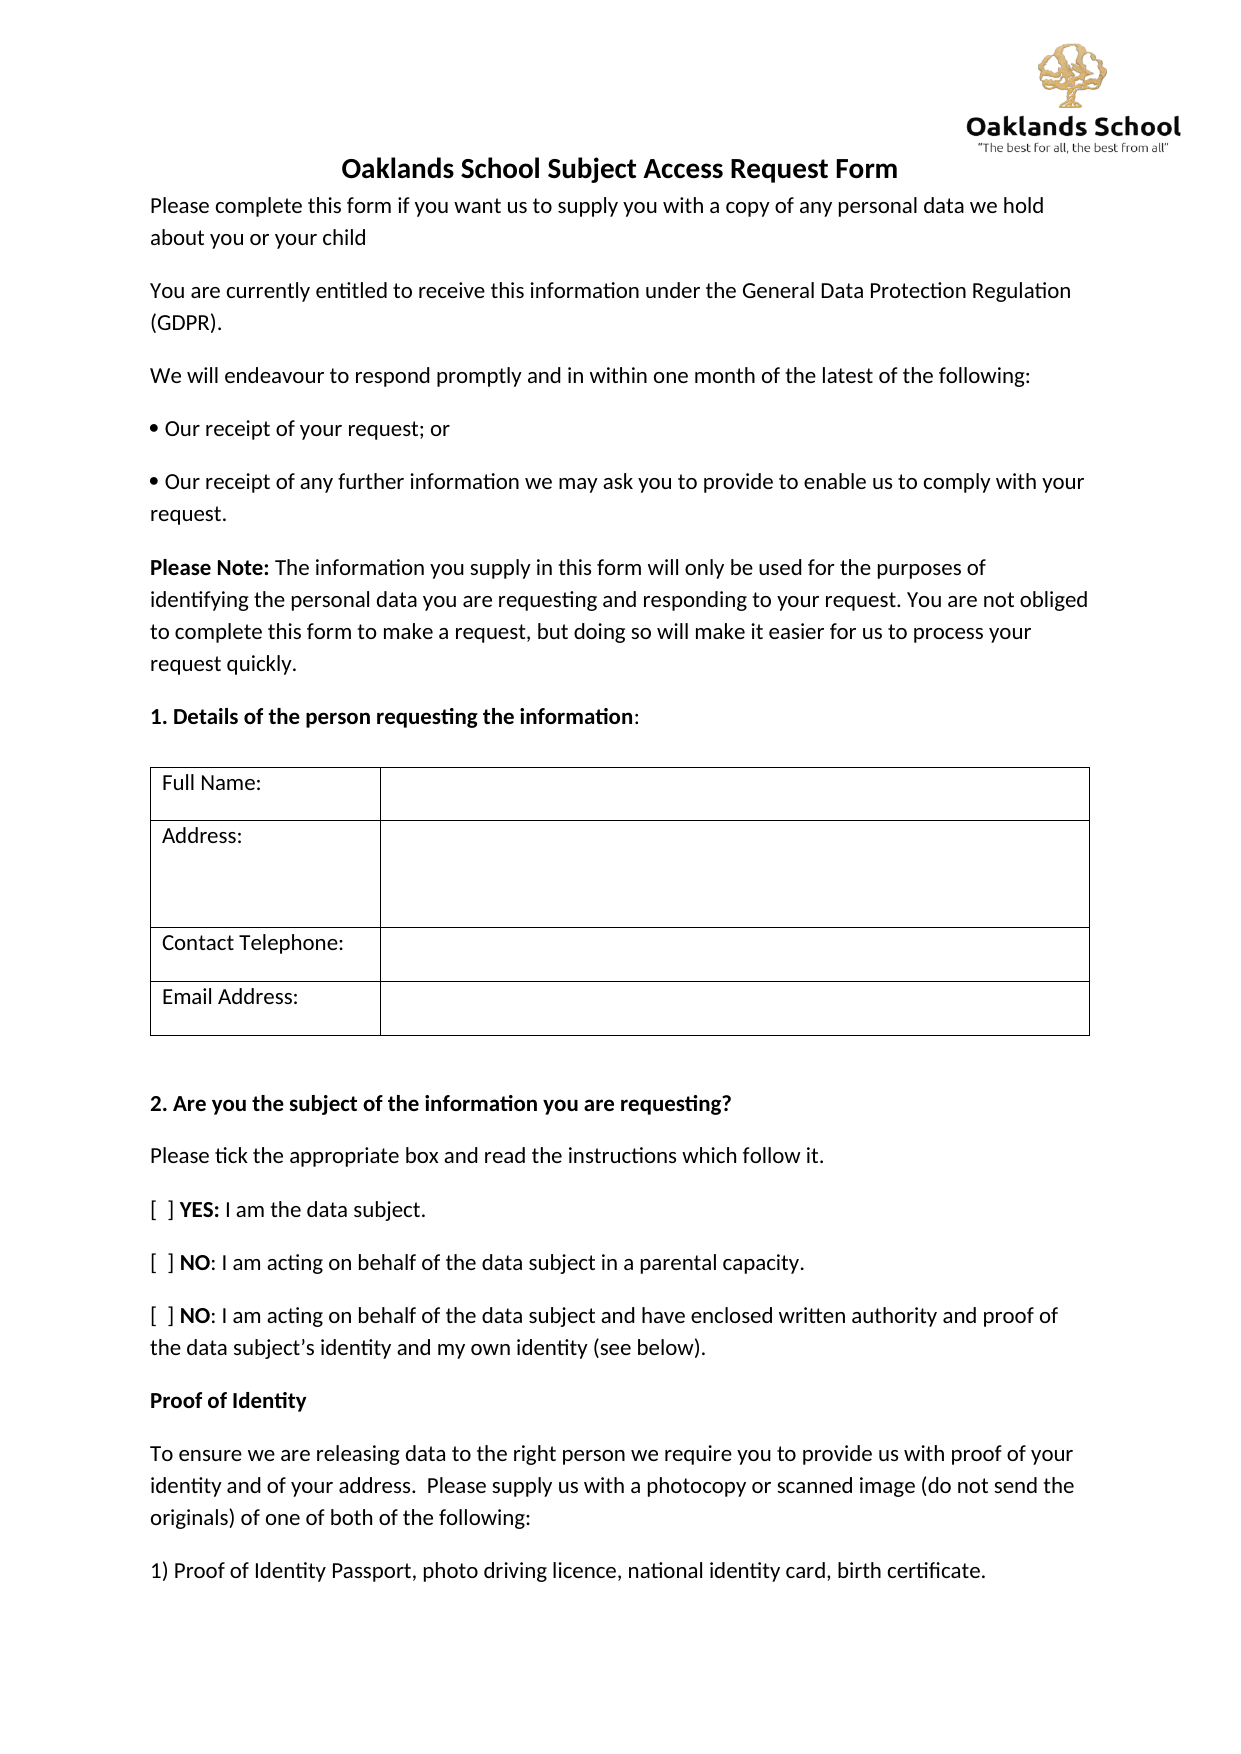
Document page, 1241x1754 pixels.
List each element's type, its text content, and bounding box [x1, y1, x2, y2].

text Please tick the appropriate box and read the instructions which follow it. [150, 1142, 1090, 1170]
text [ ] NO: I am acting on behalf of the data subject and have enclosed written authority and proof of the data subject’s identity and my own identity (see below). [150, 1301, 1090, 1361]
table_cell Address: [151, 821, 380, 927]
text We will endeavour to respond promptly and in within one month of the latest of the following: [150, 361, 1090, 389]
text Our receipt of your request; or [150, 414, 1090, 442]
text 1) Proof of Identity Passport, photo driving licence, national identity card, birth certificate. [150, 1556, 1090, 1584]
text Please complete this form if you want us to supply you with a copy of any personal data we hold about you or your child [150, 191, 1090, 251]
text Our receipt of any further information we may ask you to provide to enable us to comply with your request. [150, 467, 1090, 528]
table_cell [381, 821, 1089, 927]
picture [963, 43, 1181, 154]
text To ensure we are releasing data to the right person we require you to provide us with proof of your identity and of your address. Please supply us with a photocopy or scanned image (do not send the originals) of one of both of the following: [150, 1439, 1090, 1531]
table_cell Email Address: [151, 982, 380, 1034]
table_header Full Name: [151, 768, 380, 820]
text 2. Are you the subject of the information you are requesting? [150, 1089, 1090, 1117]
table_header [381, 768, 1089, 820]
text [ ] NO: I am acting on behalf of the data subject in a parental capacity. [150, 1248, 1090, 1276]
text Proof of Identity [150, 1386, 1090, 1414]
text Please Note: The information you supply in this form will only be used for the purposes of identifying the personal data you are requesting and responding to your request. You are not obliged to complete this form to make a request, but doing so will make it easier for us to process your request quickly. [150, 553, 1090, 677]
text 1. Details of the person requesting the information: [150, 702, 1090, 730]
text Oaklands School Subject Access Request Form [150, 150, 1090, 186]
table_cell [381, 928, 1089, 981]
text You are currently entitled to receive this information under the General Data Protection Regulation (GDPR). [150, 276, 1090, 336]
table_cell [381, 982, 1089, 1034]
table_cell Contact Telephone: [151, 928, 380, 981]
text [ ] YES: I am the data subject. [150, 1195, 1090, 1223]
